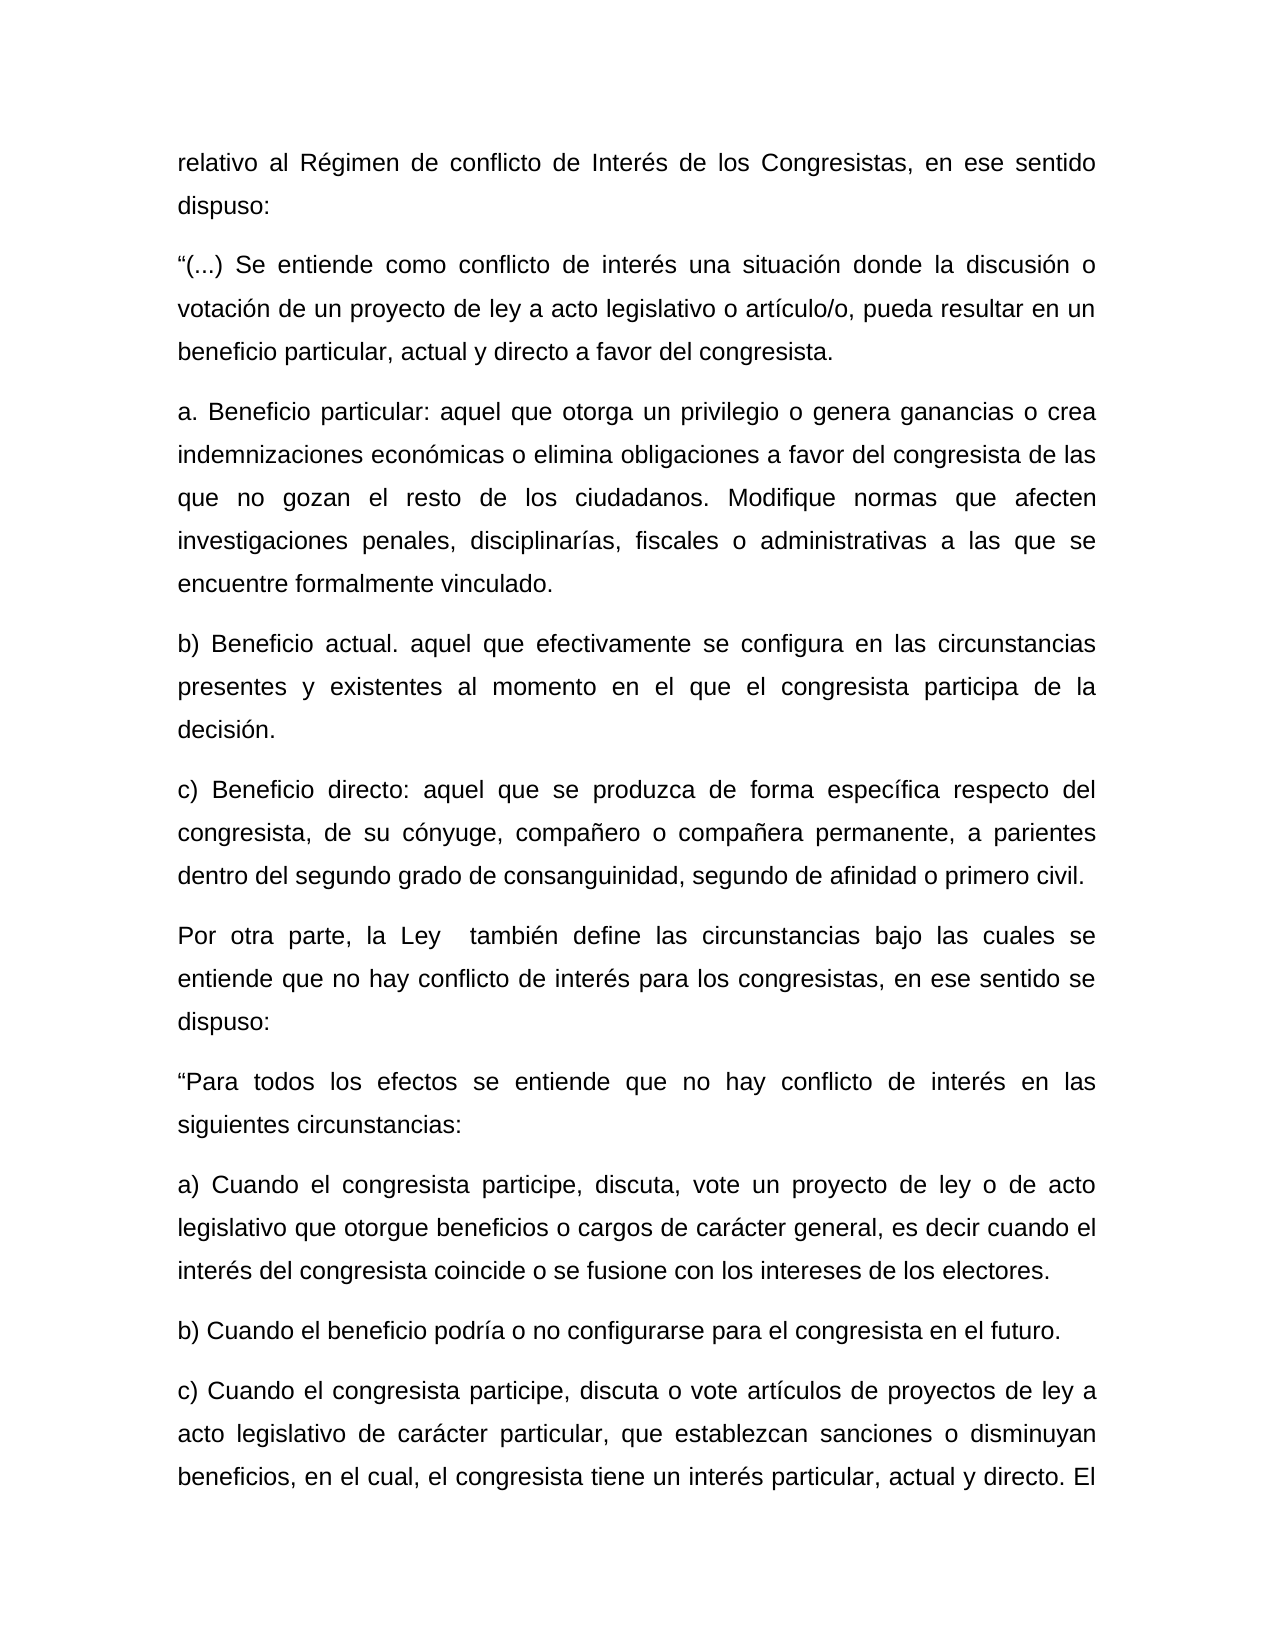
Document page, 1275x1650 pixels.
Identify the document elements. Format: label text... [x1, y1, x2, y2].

text b) Cuando el beneficio podría o no configurarse para el congresista en el futuro. [177, 1316, 1098, 1345]
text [177, 1376, 1098, 1491]
text a) Cuando el congresista participe, discuta, vote un proyecto de ley o de acto legislativo que otorgue beneficios o cargos de carácter general, es decir cuando el interés del congresista coincide o se fusione con los intereses de los electores. [177, 1170, 1098, 1285]
text “Para todos los efectos se entiende que no hay conflicto de interés en las siguientes circunstancias: [177, 1067, 1098, 1139]
text c) Beneficio directo: aquel que se produzca de forma específica respecto del congresista, de su cónyuge, compañero o compañera permanente, a parientes dentro del segundo grado de consanguinidad, segundo de afinidad o primero civil. [177, 775, 1098, 890]
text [177, 148, 1098, 219]
text a. Beneficio particular: aquel que otorga un privilegio o genera ganancias o crea indemnizaciones económicas o elimina obligaciones a favor del congresista de las que no gozan el resto de los ciudadanos. Modifique normas que afecten investigaciones penales, disciplinarías, fiscales o administrativas a las que se encuentre formalmente vinculado. [177, 397, 1098, 598]
text Por otra parte, la Ley también define las circunstancias bajo las cuales se entiende que no hay conflicto de interés para los congresistas, en ese sentido se dispuso: [177, 921, 1098, 1036]
text b) Beneficio actual. aquel que efectivamente se configura en las circunstancias presentes y existentes al momento en el que el congresista participa de la decisión. [177, 629, 1098, 744]
text “(...) Se entiende como conflicto de interés una situación donde la discusión o votación de un proyecto de ley a acto legislativo o artículo/o, pueda resultar en un beneficio particular, actual y directo a favor del congresista. [177, 251, 1098, 366]
